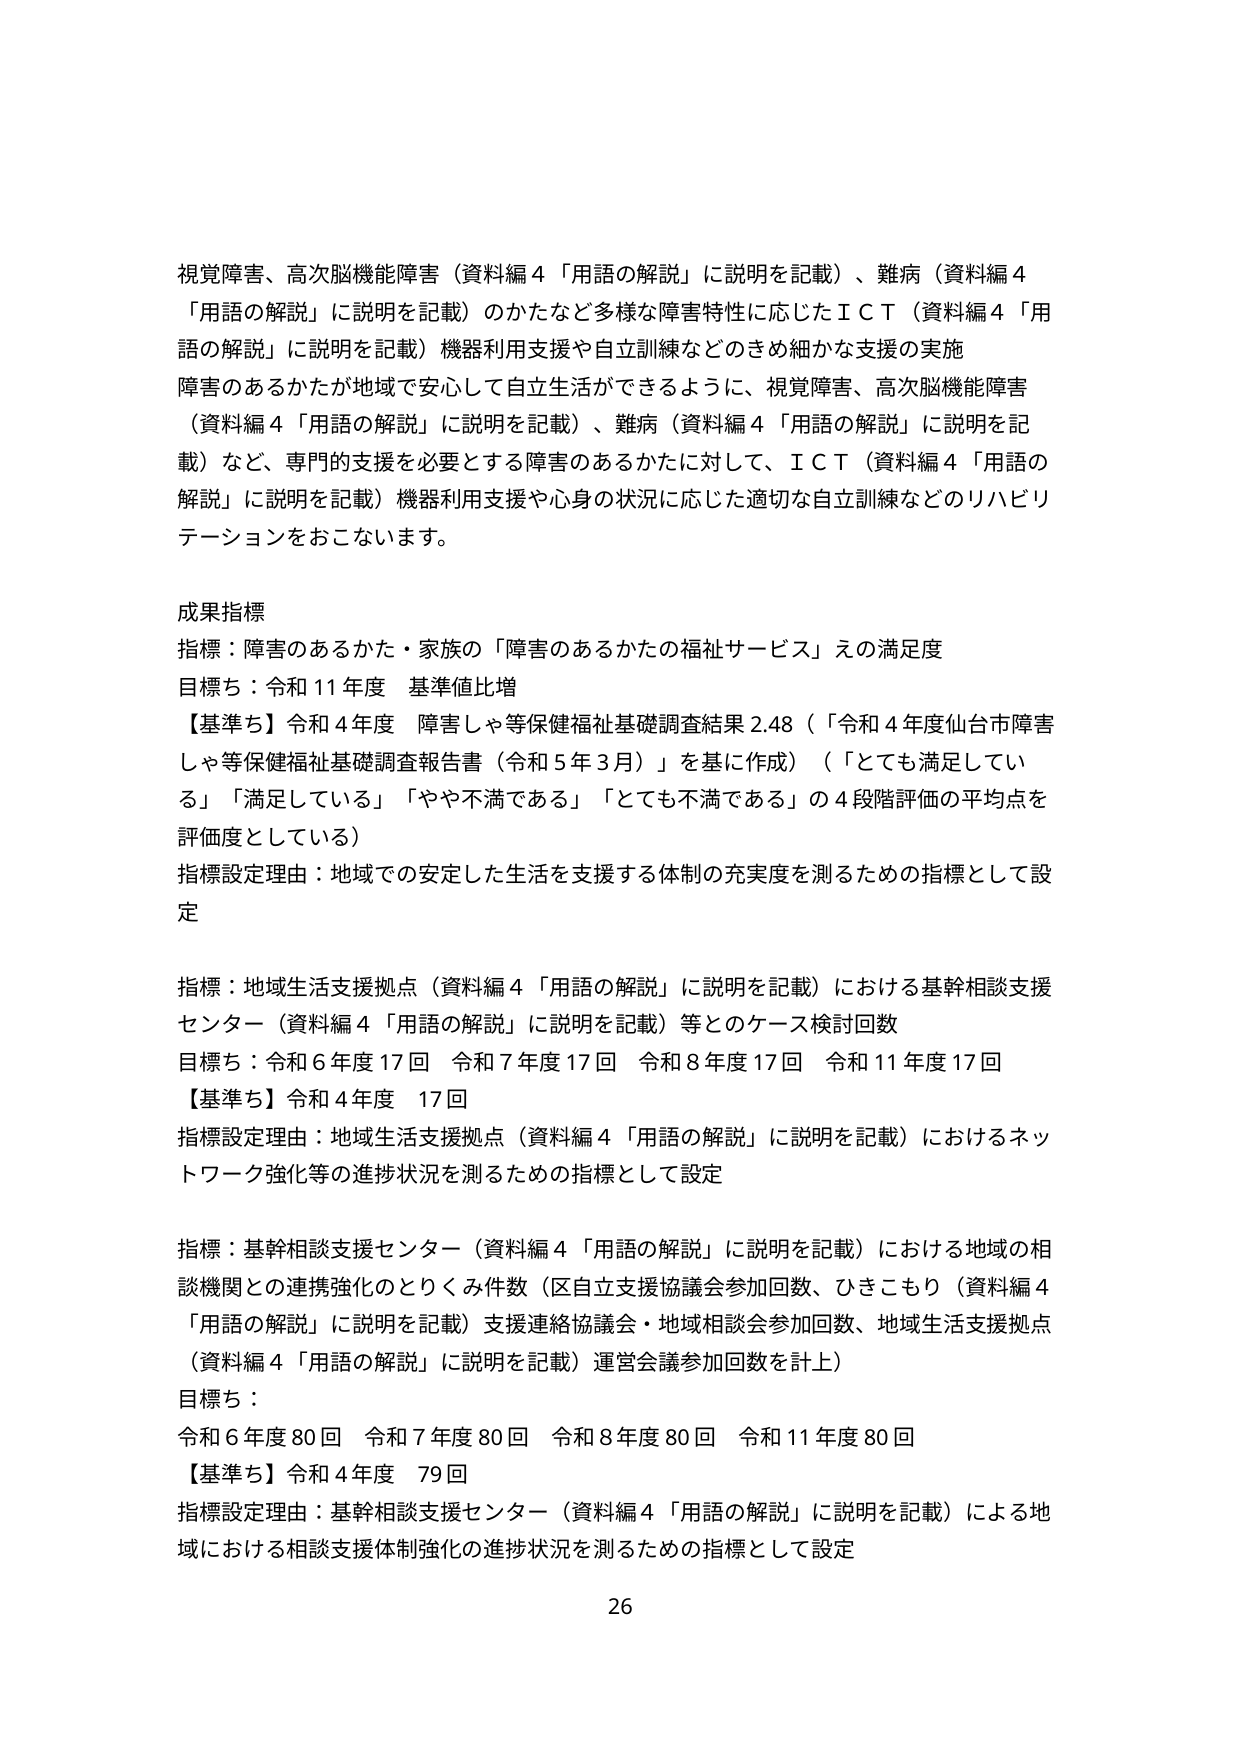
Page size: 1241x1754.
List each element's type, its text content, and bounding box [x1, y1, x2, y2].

text 指標：障害のあるかた・家族の「障害のあるかたの福祉サービス」えの満足度 [177, 629, 1063, 667]
text 視覚障害、高次脳機能障害（資料編４「用語の解説」に説明を記載）、難病（資料編４「用語の解説」に説明を記載）のかたなど多様な障害特性に応じたＩＣＴ（資料編４「用語の解説」に説明を記載）機器利用支援や自立訓練などのきめ細かな支援の実施 [177, 254, 1063, 367]
text 指標設定理由：地域での安定した生活を支援する体制の充実度を測るための指標として設定 [177, 854, 1063, 929]
text 目標ち： [177, 1379, 1063, 1417]
text 指標設定理由：基幹相談支援センター（資料編４「用語の解説」に説明を記載）による地域における相談支援体制強化の進捗状況を測るための指標として設定 [177, 1492, 1063, 1567]
text 成果指標 [177, 592, 1063, 629]
text 指標：地域生活支援拠点（資料編４「用語の解説」に説明を記載）における基幹相談支援センター（資料編４「用語の解説」に説明を記載）等とのケース検討回数 [177, 967, 1063, 1042]
text 【基準ち】令和4年度 79回 [177, 1454, 1063, 1492]
text 指標：基幹相談支援センター（資料編４「用語の解説」に説明を記載）における地域の相談機関との連携強化のとりくみ件数（区自立支援協議会参加回数、ひきこもり（資料編４「用語の解説」に説明を記載）支援連絡協議会・地域相談会参加回数、地域生活支援拠点（資料編４「用語の解説」に説明を記載）運営会議参加回数を計上） [177, 1229, 1063, 1379]
text 令和６年度80回 令和７年度80回 令和８年度80回 令和11年度80回 [177, 1417, 1063, 1454]
text 目標ち：令和11年度 基準値比増 [177, 667, 1063, 704]
text 【基準ち】令和4年度 障害しゃ等保健福祉基礎調査結果2.48（「令和4年度仙台市障害しゃ等保健福祉基礎調査報告書（令和5年3月）」を基に作成）（「とても満足している」「満足している」「やや不満である」「とても不満である」の4段階評価の平均点を評価度としている） [177, 704, 1063, 854]
text 指標設定理由：地域生活支援拠点（資料編４「用語の解説」に説明を記載）におけるネットワーク強化等の進捗状況を測るための指標として設定 [177, 1117, 1063, 1192]
text 【基準ち】令和4年度 17回 [177, 1079, 1063, 1117]
text 障害のあるかたが地域で安心して自立生活ができるように、視覚障害、高次脳機能障害（資料編４「用語の解説」に説明を記載）、難病（資料編４「用語の解説」に説明を記載）など、専門的支援を必要とする障害のあるかたに対して、ＩＣＴ（資料編４「用語の解説」に説明を記載）機器利用支援や心身の状況に応じた適切な自立訓練などのリハビリテーションをおこないます。 [177, 367, 1063, 554]
text 目標ち：令和６年度17回 令和７年度17回 令和８年度17回 令和11年度17回 [177, 1042, 1063, 1079]
